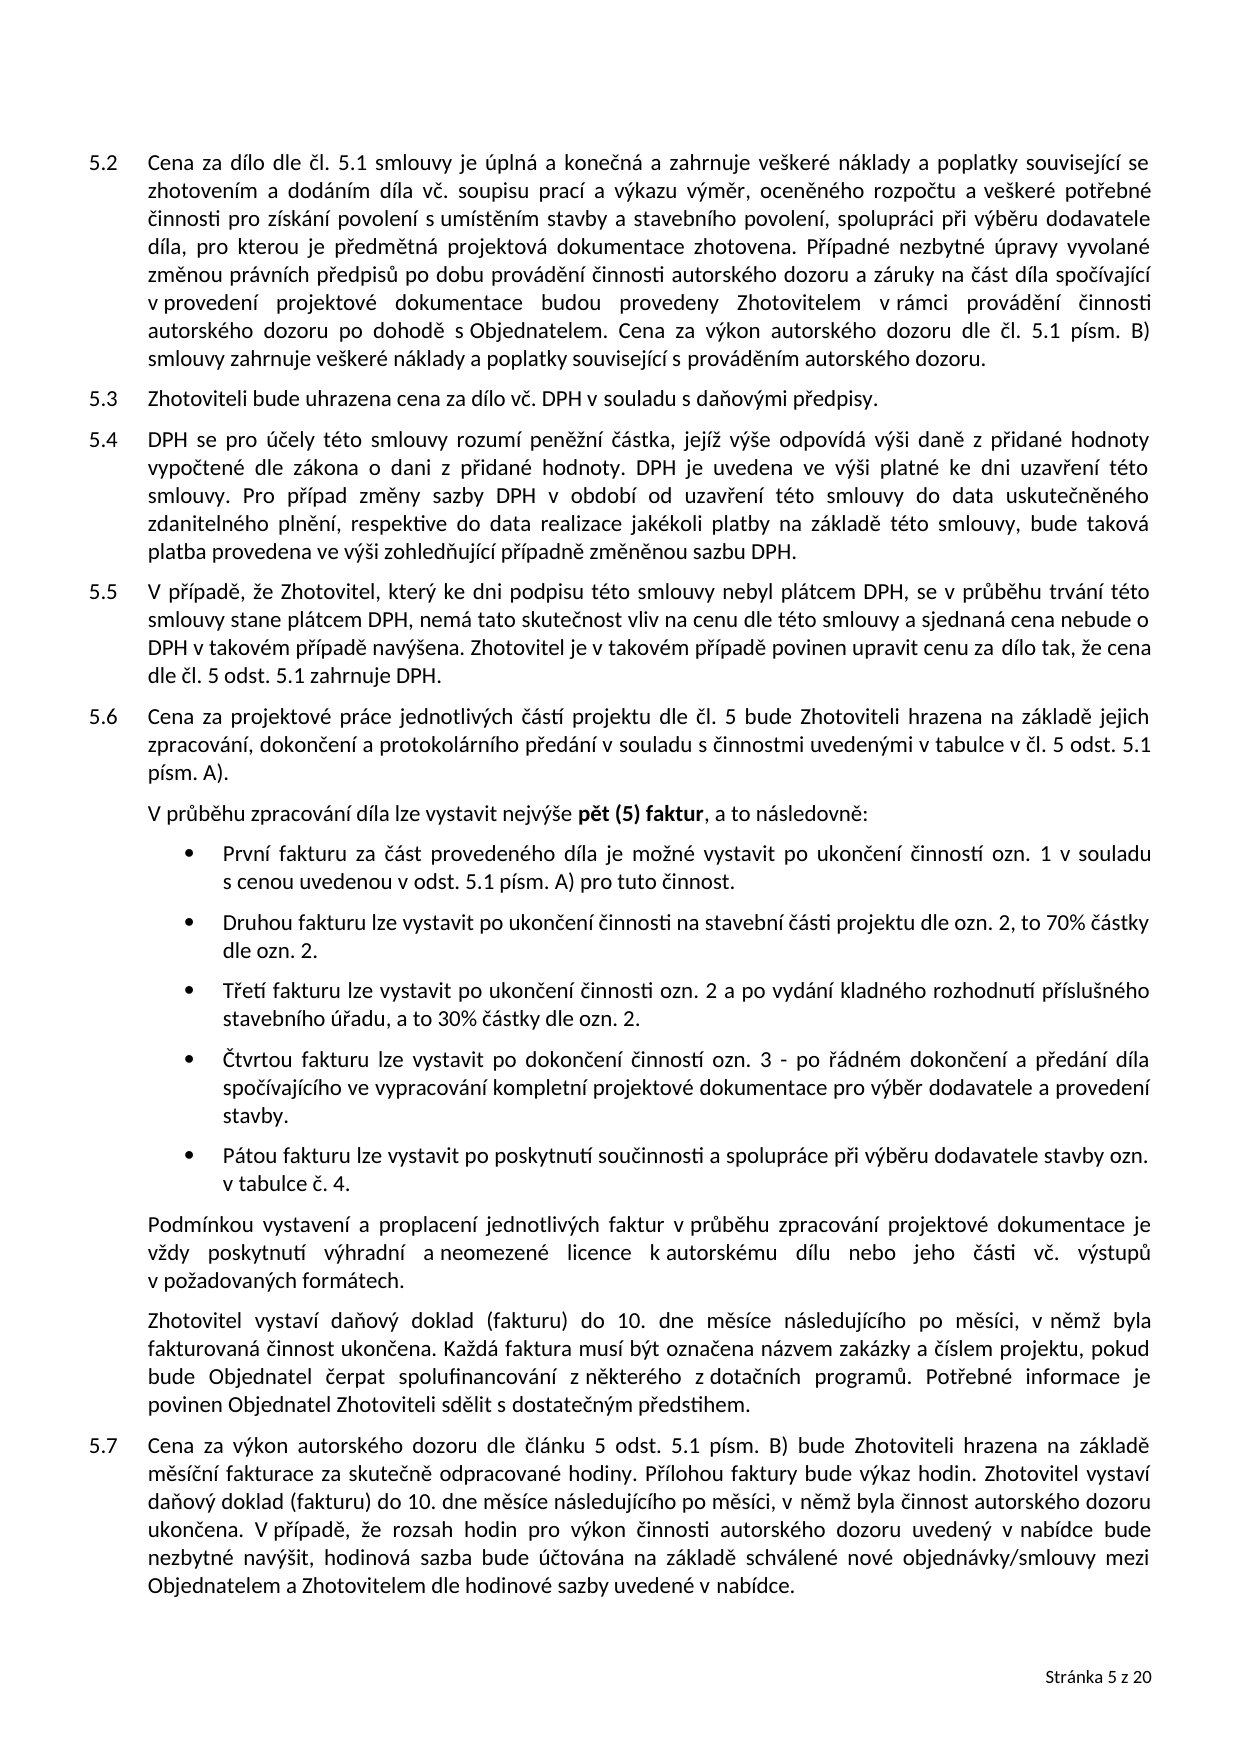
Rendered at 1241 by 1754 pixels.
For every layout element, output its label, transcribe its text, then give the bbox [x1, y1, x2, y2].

subtitle Cena za projektové práce jednotlivých částí projektu dle čl. 5 bude Zhotoviteli hrazena na základě jejich zpracování, dokončení a protokolárního předání v souladu s činnostmi uvedenými v tabulce v čl. 5 odst. 5.1 písm. A). [89, 702, 1152, 786]
subtitle Cena za dílo dle čl. 5.1 smlouvy je úplná a konečná a zahrnuje veškeré náklady a poplatky související se zhotovením a dodáním díla vč. soupisu prací a výkazu výměr, oceněného rozpočtu a veškeré potřebné činnosti pro získání povolení s umístěním stavby a stavebního povolení, spolupráci při výběru dodavatele díla, pro kterou je předmětná projektová dokumentace zhotovena. Případné nezbytné úpravy vyvolané změnou právních předpisů po dobu provádění činnosti autorského dozoru a záruky na část díla spočívající v provedení projektové dokumentace budou provedeny Zhotovitelem v rámci provádění činnosti autorského dozoru po dohodě s Objednatelem. Cena za výkon autorského dozoru dle čl. 5.1 písm. B) smlouvy zahrnuje veškeré náklady a poplatky související s prováděním autorského dozoru. [89, 148, 1152, 372]
subtitle Cena za výkon autorského dozoru dle článku 5 odst. 5.1 písm. B) bude Zhotoviteli hrazena na základě měsíční fakturace za skutečně odpracované hodiny. Přílohou faktury bude výkaz hodin. Zhotovitel vystaví daňový doklad (fakturu) do 10. dne měsíce následujícího po měsíci, v němž byla činnost autorského dozoru ukončena. V případě, že rozsah hodin pro výkon činnosti autorského dozoru uvedený v nabídce bude nezbytné navýšit, hodinová sazba bude účtována na základě schválené nové objednávky/smlouvy mezi Objednatelem a Zhotovitelem dle hodinové sazby uvedené v nabídce. [89, 1431, 1152, 1599]
subtitle Zhotoviteli bude uhrazena cena za dílo vč. DPH v souladu s daňovými předpisy. [89, 384, 1152, 412]
list Druhou fakturu lze vystavit po ukončení činnosti na stavební části projektu dle ozn. 2, to 70% částky dle ozn. 2. [185, 908, 1152, 964]
subtitle DPH se pro účely této smlouvy rozumí peněžní částka, jejíž výše odpovídá výši daně z přidané hodnoty vypočtené dle zákona o dani z přidané hodnoty. DPH je uvedena ve výši platné ke dni uzavření této smlouvy. Pro případ změny sazby DPH v období od uzavření této smlouvy do data uskutečněného zdanitelného plnění, respektive do data realizace jakékoli platby na základě této smlouvy, bude taková platba provedena ve výši zohledňující případně změněnou sazbu DPH. [89, 425, 1152, 565]
list Čtvrtou fakturu lze vystavit po dokončení činností ozn. 3 - po řádném dokončení a předání díla spočívajícího ve vypracování kompletní projektové dokumentace pro výběr dodavatele a provedení stavby. [185, 1045, 1152, 1129]
list Pátou fakturu lze vystavit po poskytnutí součinnosti a spolupráce při výběru dodavatele stavby ozn. v tabulce č. 4. [185, 1141, 1152, 1197]
text V průběhu zpracování díla lze vystavit nejvýše pět (5) faktur, a to následovně: [148, 799, 1152, 827]
text Podmínkou vystavení a proplacení jednotlivých faktur v průběhu zpracování projektové dokumentace je vždy poskytnutí výhradní a neomezené licence k autorskému dílu nebo jeho části vč. výstupů v požadovaných formátech. [148, 1210, 1152, 1294]
list První fakturu za část provedeného díla je možné vystavit po ukončení činností ozn. 1 v souladu s cenou uvedenou v odst. 5.1 písm. A) pro tuto činnost. [185, 839, 1152, 895]
list Třetí fakturu lze vystavit po ukončení činnosti ozn. 2 a po vydání kladného rozhodnutí příslušného stavebního úřadu, a to 30% částky dle ozn. 2. [185, 976, 1152, 1032]
text Zhotovitel vystaví daňový doklad (fakturu) do 10. dne měsíce následujícího po měsíci, v němž byla fakturovaná činnost ukončena. Každá faktura musí být označena názvem zakázky a číslem projektu, pokud bude Objednatel čerpat spolufinancování z některého z dotačních programů. Potřebné informace je povinen Objednatel Zhotoviteli sdělit s dostatečným předstihem. [148, 1306, 1152, 1418]
subtitle V případě, že Zhotovitel, který ke dni podpisu této smlouvy nebyl plátcem DPH, se v průběhu trvání této smlouvy stane plátcem DPH, nemá tato skutečnost vliv na cenu dle této smlouvy a sjednaná cena nebude o DPH v takovém případě navýšena. Zhotovitel je v takovém případě povinen upravit cenu za dílo tak, že cena dle čl. 5 odst. 5.1 zahrnuje DPH. [89, 577, 1152, 689]
